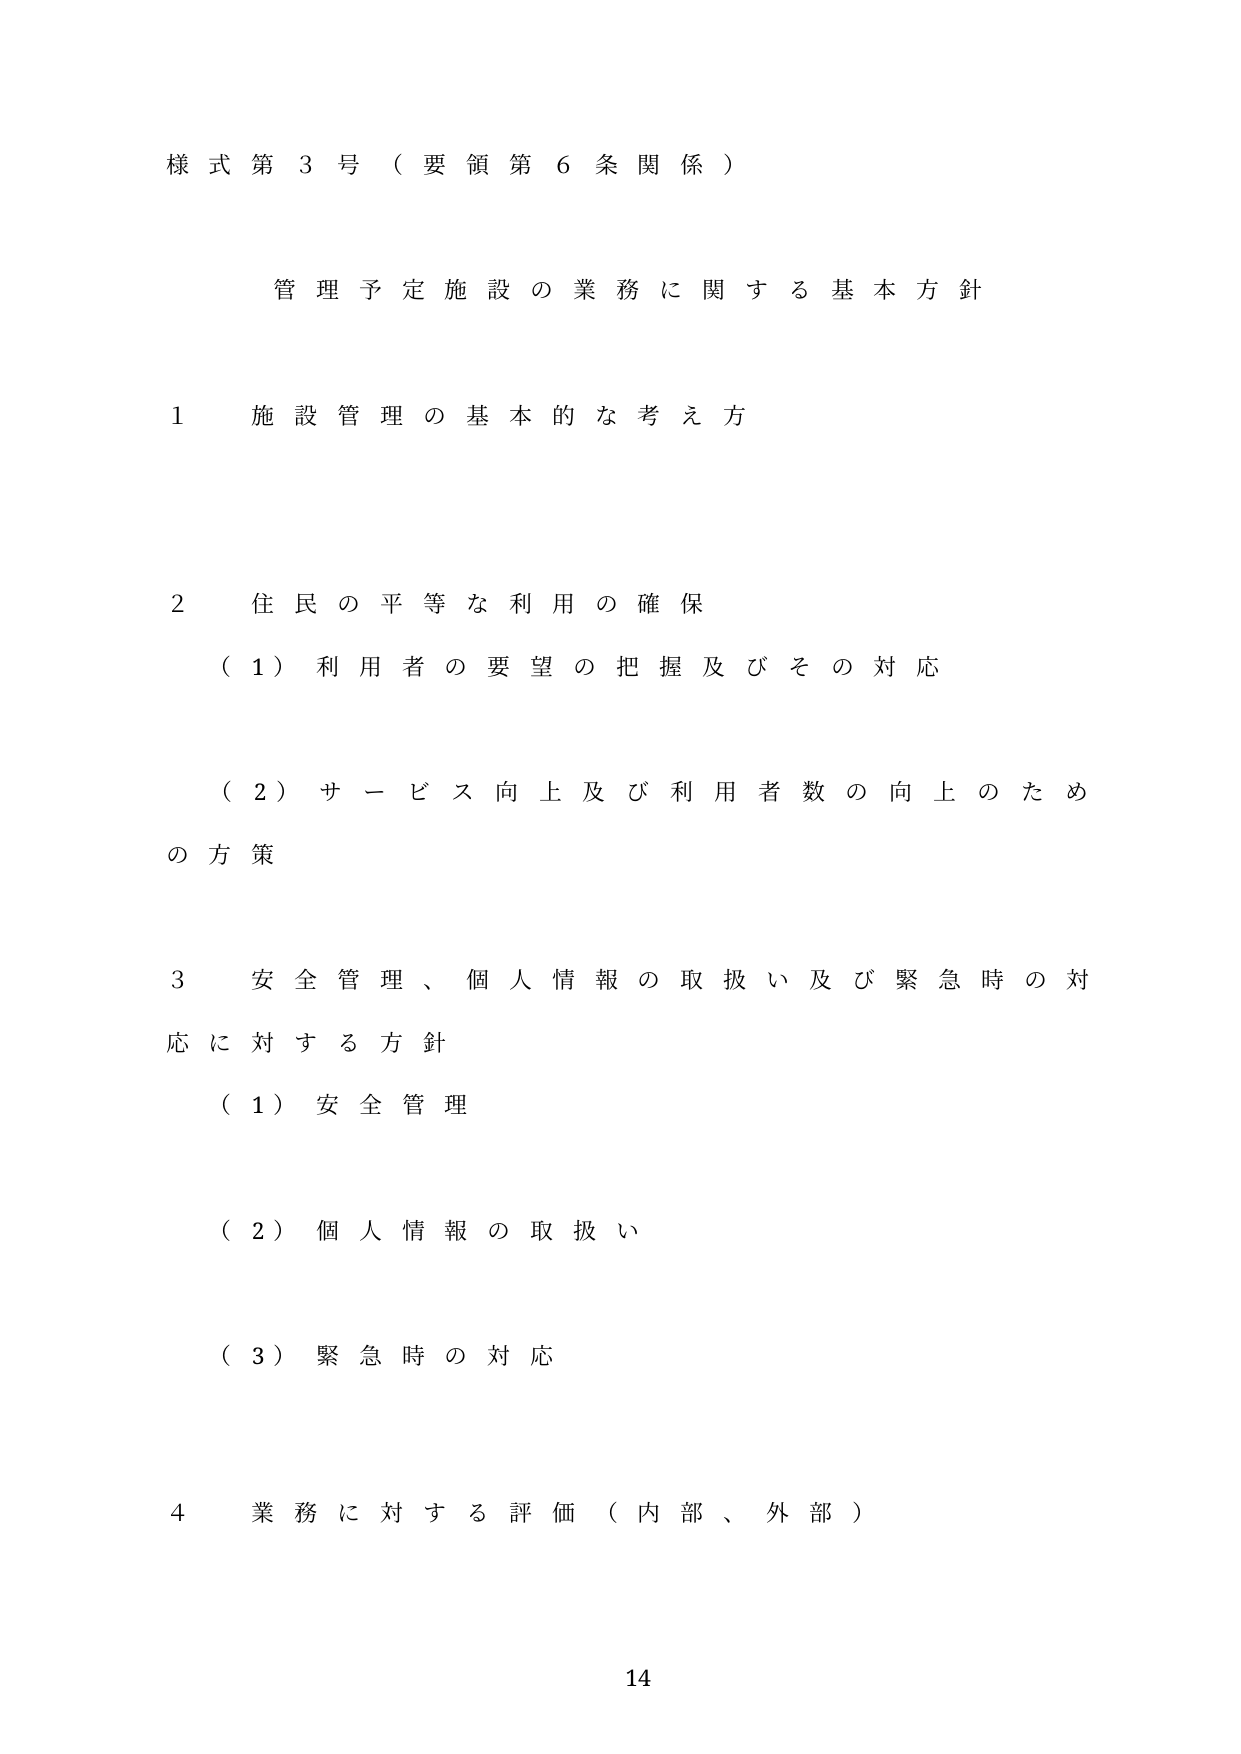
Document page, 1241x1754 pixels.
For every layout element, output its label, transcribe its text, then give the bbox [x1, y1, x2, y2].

text ２ 住民の平等な利用の確保 [166, 571, 1110, 634]
text ３ 安全管理、個人情報の取扱い及び緊急時の対応に対する方針 [166, 947, 1110, 1073]
text ４ 業務に対する評価（内部、外部） [166, 1480, 1110, 1543]
text （1）安全管理 [166, 1073, 1110, 1136]
text 様式第３号（要領第６条関係） [166, 132, 1110, 195]
text （2）サービス向上及び利用者数の向上のための方策 [166, 759, 1110, 885]
text （1）利用者の要望の把握及びその対応 [166, 634, 1110, 697]
text 管理予定施設の業務に関する基本方針 [166, 258, 1110, 320]
text （3）緊急時の対応 [166, 1324, 1110, 1386]
text （2）個人情報の取扱い [166, 1198, 1110, 1261]
text １ 施設管理の基本的な考え方 [166, 383, 1110, 446]
